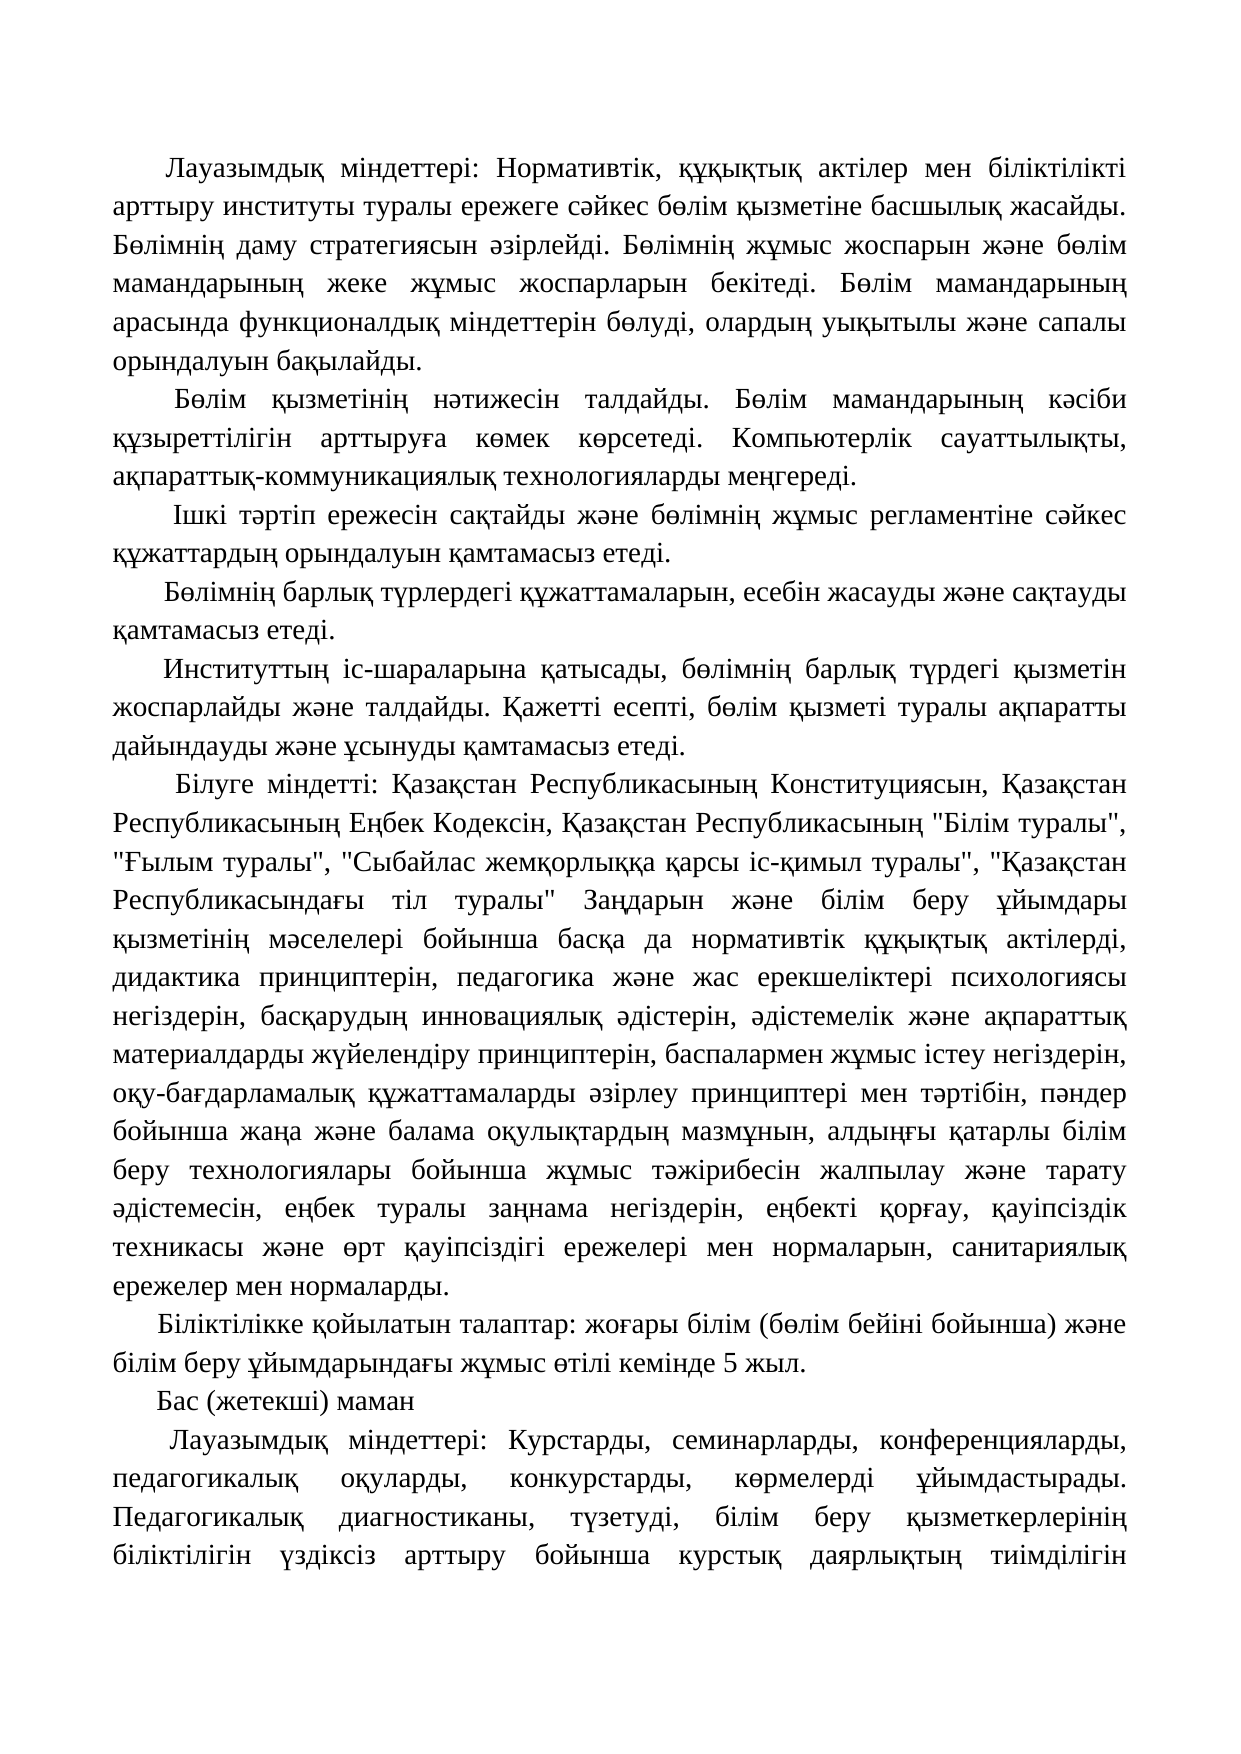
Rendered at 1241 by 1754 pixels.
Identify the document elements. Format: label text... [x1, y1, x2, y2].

text Институттың іс-шараларына қатысады, бөлімнің барлық түрдегі қызметін жоспарлайды және талдайды. Қажетті есепті, бөлім қызметі туралы ақпаратты дайындауды және ұсынуды қамтамасыз етеді. [112, 651, 1128, 762]
text Бас (жетекші) маман [112, 1383, 1128, 1417]
text Бөлім қызметінің нәтижесін талдайды. Бөлім мамандарының кәсіби құзыреттілігін арттыруға көмек көрсетеді. Компьютерлік сауаттылықты, ақпараттық-коммуникациялық технологияларды меңгереді. [112, 381, 1128, 492]
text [112, 1422, 1128, 1571]
text Білуге міндетті: Қазақстан Республикасының Конституциясын, Қазақстан Республикасының Еңбек Кодексін, Қазақстан Республикасының "Білім туралы", "Ғылым туралы", "Сыбайлас жемқорлыққа қарсы іс-қимыл туралы", "Қазақстан Республикасындағы тіл туралы" Заңдарын және білім беру ұйымдары қызметінің мәселелері бойынша басқа да нормативтік құқықтық актілерді, дидактика принциптерін, педагогика және жас ерекшеліктері психологиясы негіздерін, басқарудың инновациялық әдістерін, әдістемелік және ақпараттық материалдарды жүйелендіру принциптерін, баспалармен жұмыс істеу негіздерін, оқу-бағдарламалық құжаттамаларды әзірлеу принциптері мен тәртібін, пәндер бойынша жаңа және балама оқулықтардың мазмұнын, алдыңғы қатарлы білім беру технологиялары бойынша жұмыс тәжірибесін жалпылау және тарату әдістемесін, еңбек туралы заңнама негіздерін, еңбекті қорғау, қауіпсіздік техникасы және өрт қауіпсіздігі ережелері мен нормаларын, санитариялық ережелер мен нормаларды. [112, 767, 1128, 1301]
text Ішкі тәртіп ережесін сақтайды және бөлімнің жұмыс регламентіне сәйкес құжаттардың орындалуын қамтамасыз етеді. [112, 497, 1128, 569]
text Бөлімнің барлық түрлердегі құжаттамаларын, есебін жасауды және сақтауды қамтамасыз етеді. [112, 574, 1128, 646]
text Біліктілікке қойылатын талаптар: жоғары білім (бөлім бейіні бойынша) және білім беру ұйымдарындағы жұмыс өтілі кемінде 5 жыл. [112, 1306, 1128, 1378]
text Лауазымдық міндеттері: Нормативтік, құқықтық актілер мен біліктілікті арттыру институты туралы ережеге сәйкес бөлім қызметіне басшылық жасайды. Бөлімнің даму стратегиясын әзірлейді. Бөлімнің жұмыс жоспарын және бөлім мамандарының жеке жұмыс жоспарларын бекітеді. Бөлім мамандарының арасында функционалдық міндеттерін бөлуді, олардың уықытылы және сапалы орындалуын бақылайды. [112, 150, 1128, 376]
